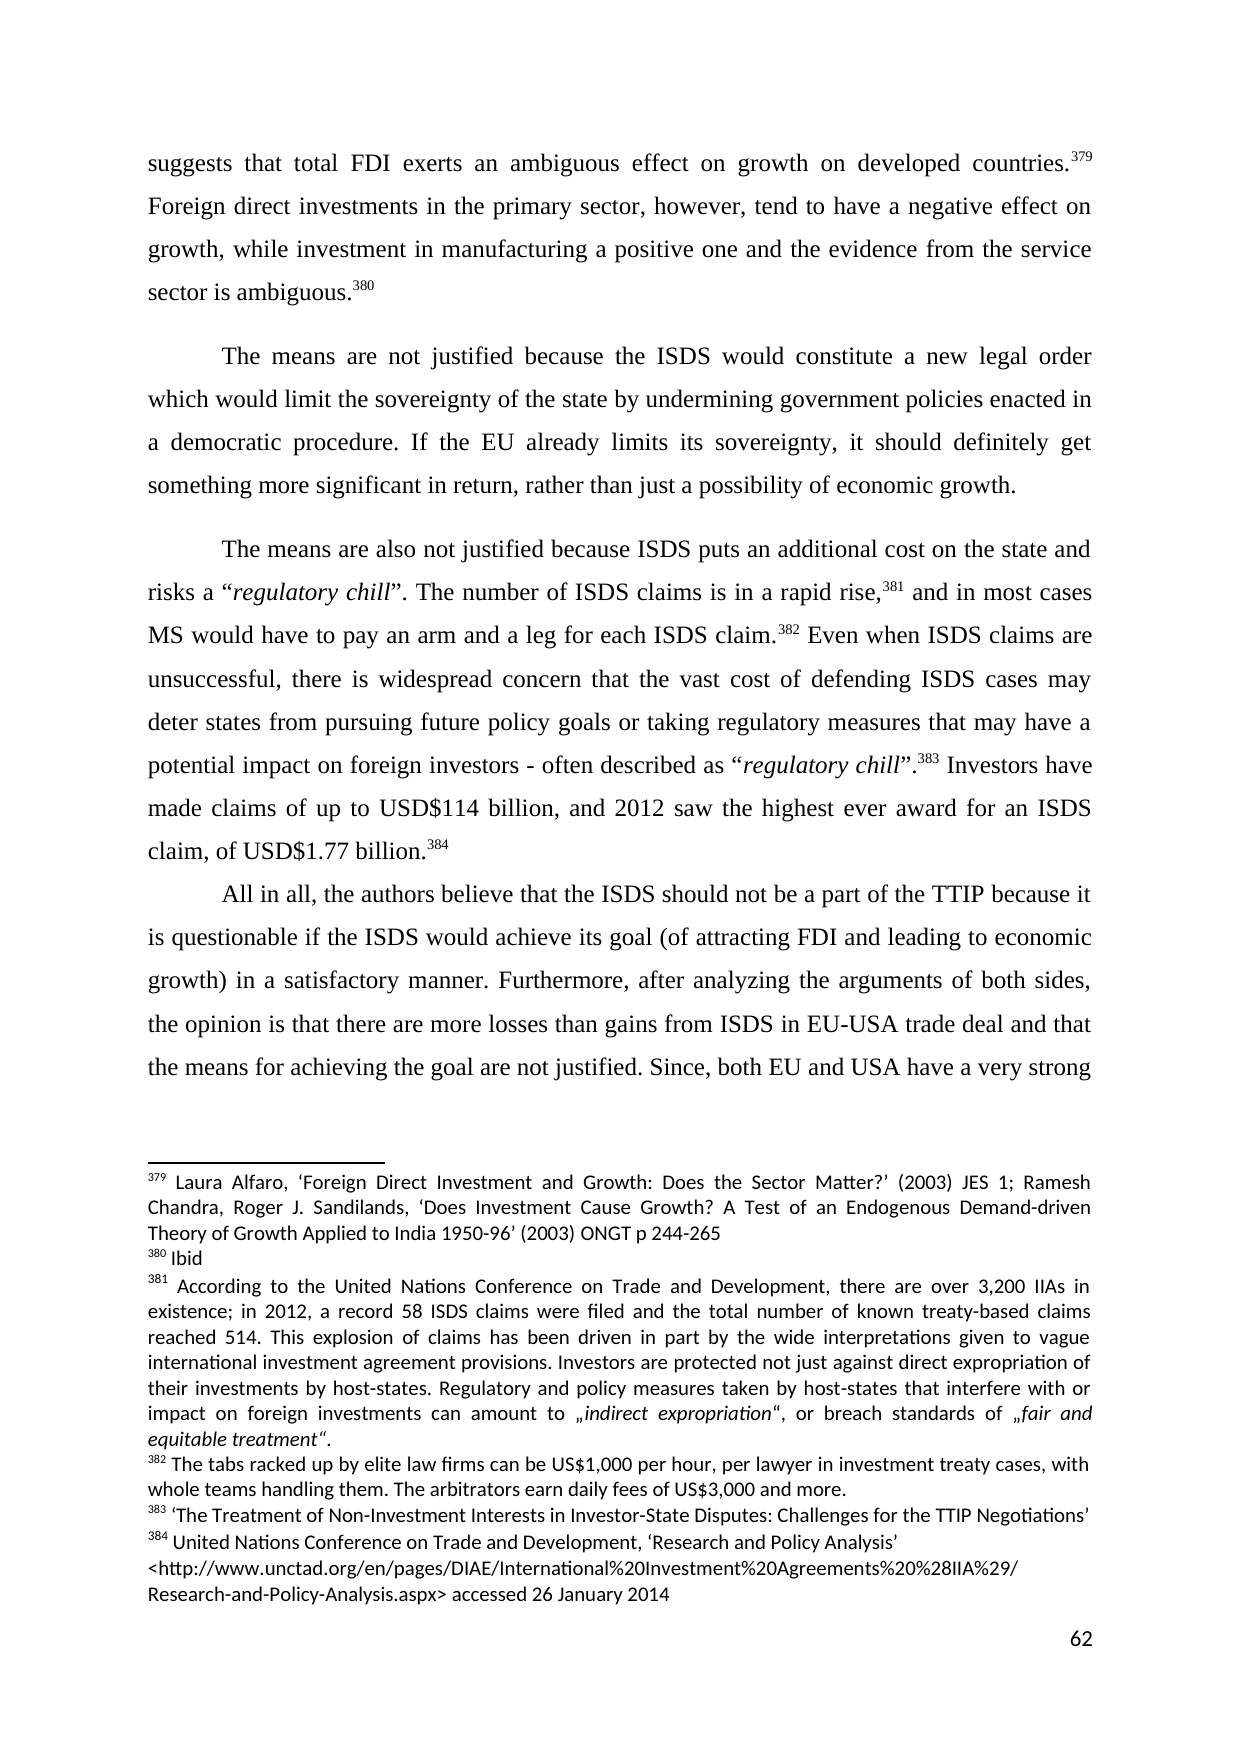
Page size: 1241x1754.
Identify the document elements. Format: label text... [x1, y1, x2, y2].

text Thirdly, even if the BIT makes a difference, and it attracts investment, it is still not safe to say that there will be more economic growth. Although there is a widespread belief among policymakers that FDI generates positive productivity externalities for host countries, the empirical evidence fails to confirm this belief. Scholars alike have similar conclusions such as: “FDI does not exert any influence on growth” In the particular case of developing countries, both the micro and macro empirical literatures consistently find either no effect of FDI on the productivity of the host country firms and/or aggregate growth or negative effects. Similarly, an empirical analysis using cross-country data for the period 1981-1999 suggests that total FDI exerts an ambiguous effect on growth on developed countries. Foreign direct investments in the primary sector, however, tend to have a negative effect on growth, while investment in manufacturing a positive one and the evidence from the service sector is ambiguous. [148, 148, 1093, 306]
text All in all, the authors believe that the ISDS should not be a part of the TTIP because it is questionable if the ISDS would achieve its goal (of attracting FDI and leading to economic growth) in a satisfactory manner. Furthermore, after analyzing the arguments of both sides, the opinion is that there are more losses than gains from ISDS in EU-USA trade deal and that the means for achieving the goal are not justified. Since, both EU and USA have a very strong domestic court systems and property rights protections the authors conclusion is that there is a better alternative in the status quo. [148, 879, 1093, 1081]
text The means are not justified because the ISDS would constitute a new legal order which would limit the sovereignty of the state by undermining government policies enacted in a democratic procedure. If the EU already limits its sovereignty, it should definitely get something more significant in return, rather than just a possibility of economic growth. [148, 341, 1093, 499]
text The means are also not justified because ISDS puts an additional cost on the state and risks a “regulatory chill”. The number of ISDS claims is in a rapid rise, and in most cases MS would have to pay an arm and a leg for each ISDS claim. Even when ISDS claims are unsuccessful, there is widespread concern that the vast cost of defending ISDS cases may deter states from pursuing future policy goals or taking regulatory measures that may have a potential impact on foreign investors - often described as “regulatory chill”. Investors have made claims of up to USD$114 billion, and 2012 saw the highest ever award for an ISDS claim, of USD$1.77 billion. [148, 534, 1093, 865]
